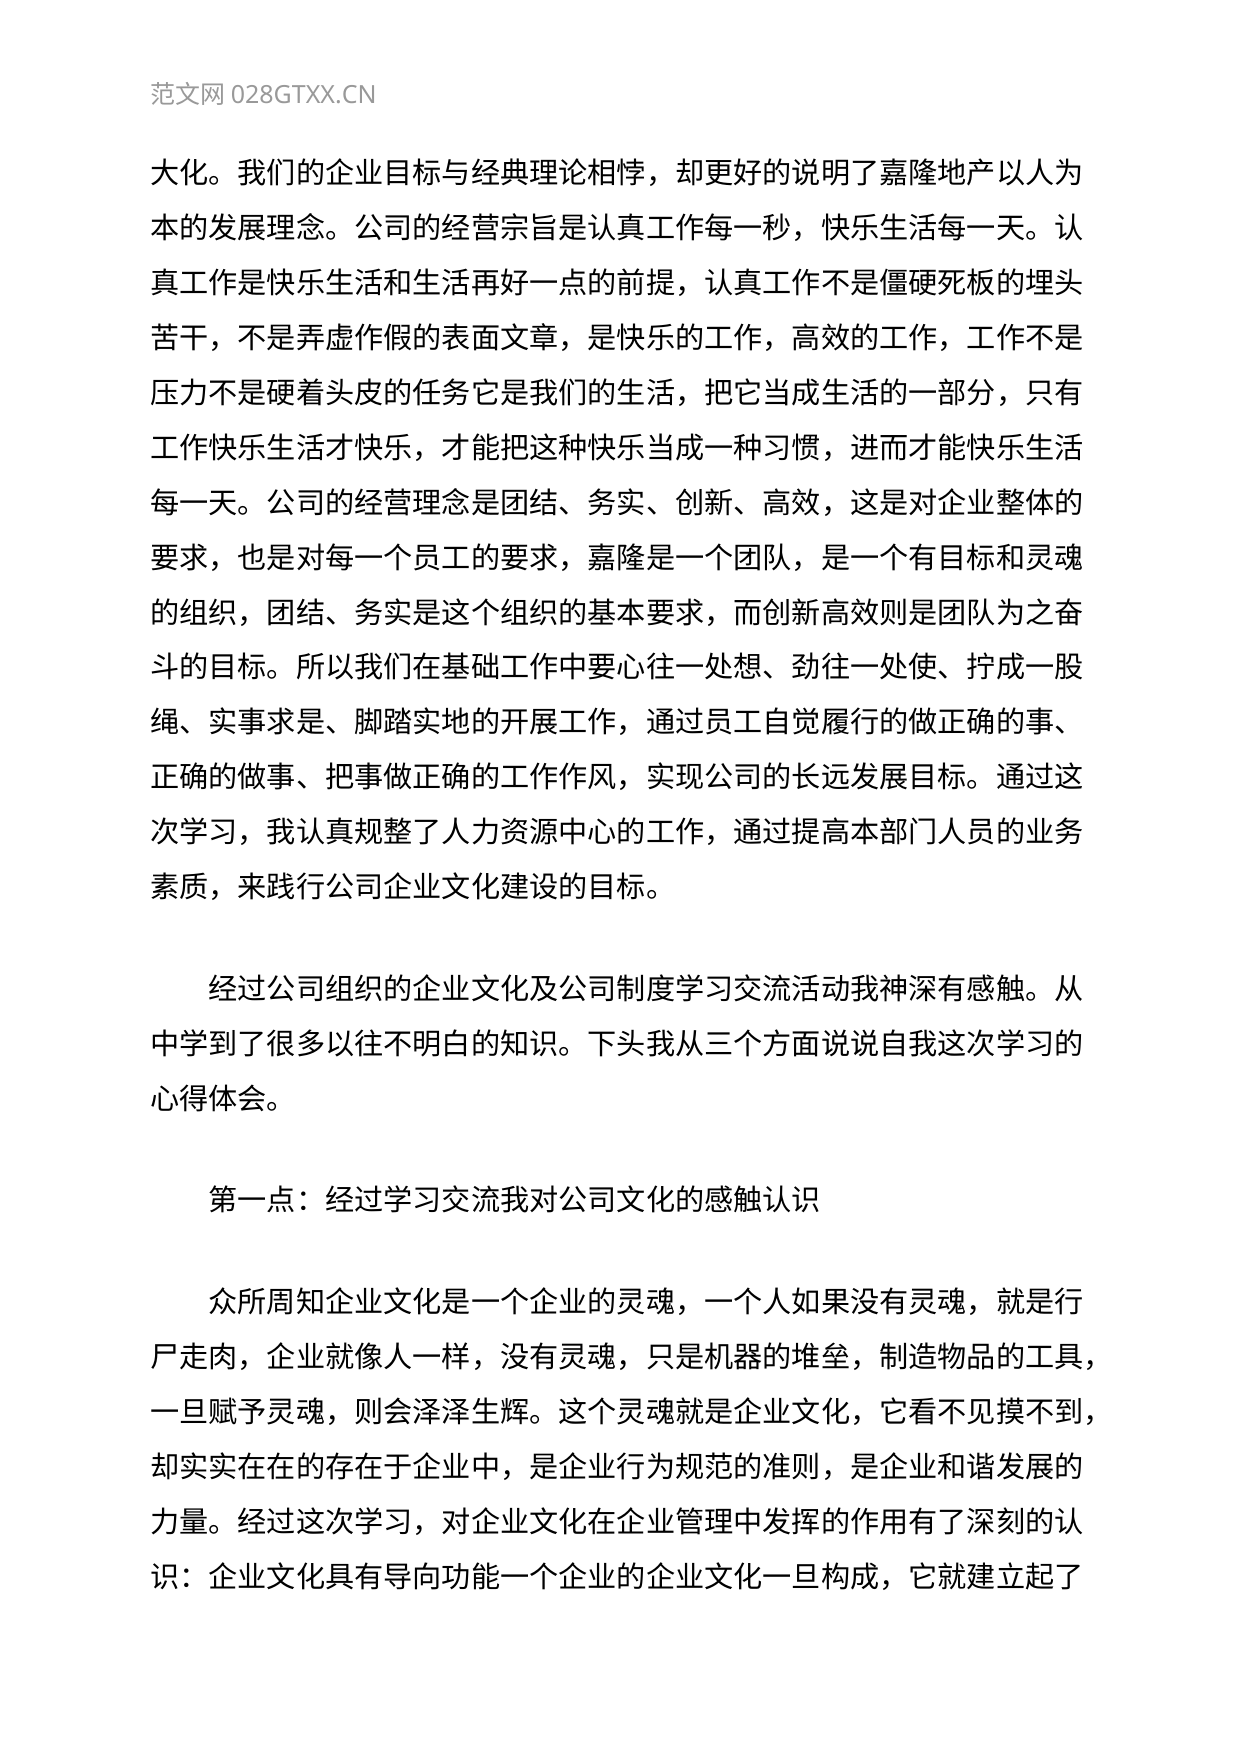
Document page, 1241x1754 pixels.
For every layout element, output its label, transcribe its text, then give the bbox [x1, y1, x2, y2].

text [150, 150, 1090, 906]
text 经过公司组织的企业文化及公司制度学习交流活动我神深有感触。从中学到了很多以往不明白的知识。下头我从三个方面说说自我这次学习的心得体会。 [150, 965, 1090, 1117]
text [150, 1279, 1090, 1596]
text 第一点：经过学习交流我对公司文化的感触认识 [150, 1177, 1090, 1219]
